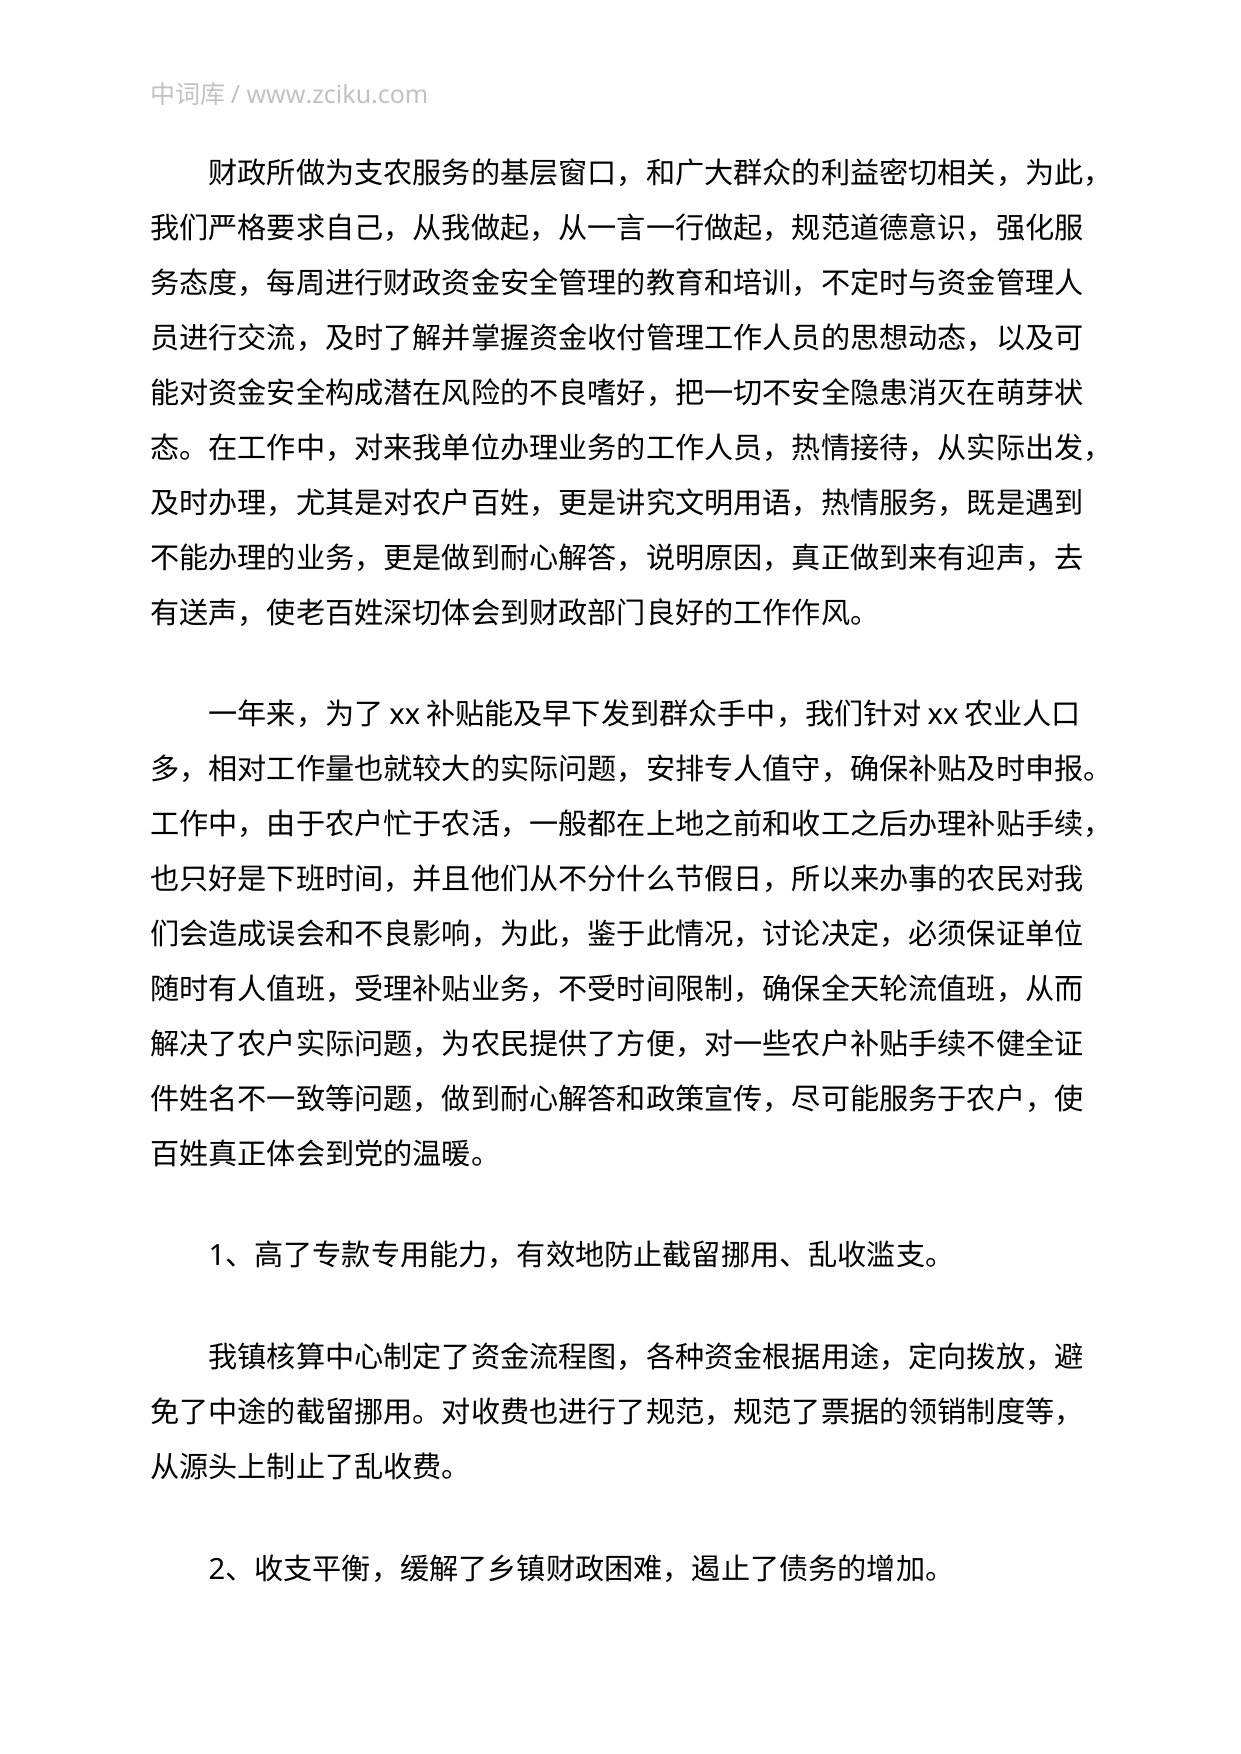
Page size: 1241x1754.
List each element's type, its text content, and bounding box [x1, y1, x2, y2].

text 一年来，为了xx补贴能及早下发到群众手中，我们针对xx农业人口多，相对工作量也就较大的实际问题，安排专人值守，确保补贴及时申报。工作中，由于农户忙于农活，一般都在上地之前和收工之后办理补贴手续，也只好是下班时间，并且他们从不分什么节假日，所以来办事的农民对我们会造成误会和不良影响，为此，鉴于此情况，讨论决定，必须保证单位随时有人值班，受理补贴业务，不受时间限制，确保全天轮流值班，从而解决了农户实际问题，为农民提供了方便，对一些农户补贴手续不健全证件姓名不一致等问题，做到耐心解答和政策宣传，尽可能服务于农户，使百姓真正体会到党的温暖。 [150, 691, 1090, 1172]
text 财政所做为支农服务的基层窗口，和广大群众的利益密切相关，为此，我们严格要求自己，从我做起，从一言一行做起，规范道德意识，强化服务态度，每周进行财政资金安全管理的教育和培训，不定时与资金管理人员进行交流，及时了解并掌握资金收付管理工作人员的思想动态，以及可能对资金安全构成潜在风险的不良嗜好，把一切不安全隐患消灭在萌芽状态。在工作中，对来我单位办理业务的工作人员，热情接待，从实际出发，及时办理，尤其是对农户百姓，更是讲究文明用语，热情服务，既是遇到不能办理的业务，更是做到耐心解答，说明原因，真正做到来有迎声，去有送声，使老百姓深切体会到财政部门良好的工作作风。 [150, 150, 1090, 631]
text 我镇核算中心制定了资金流程图，各种资金根据用途，定向拨放，避免了中途的截留挪用。对收费也进行了规范，规范了票据的领销制度等，从源头上制止了乱收费。 [150, 1334, 1090, 1486]
text 1、高了专款专用能力，有效地防止截留挪用、乱收滥支。 [150, 1232, 1090, 1274]
text 2、收支平衡，缓解了乡镇财政困难，遏止了债务的增加。 [150, 1546, 1090, 1588]
